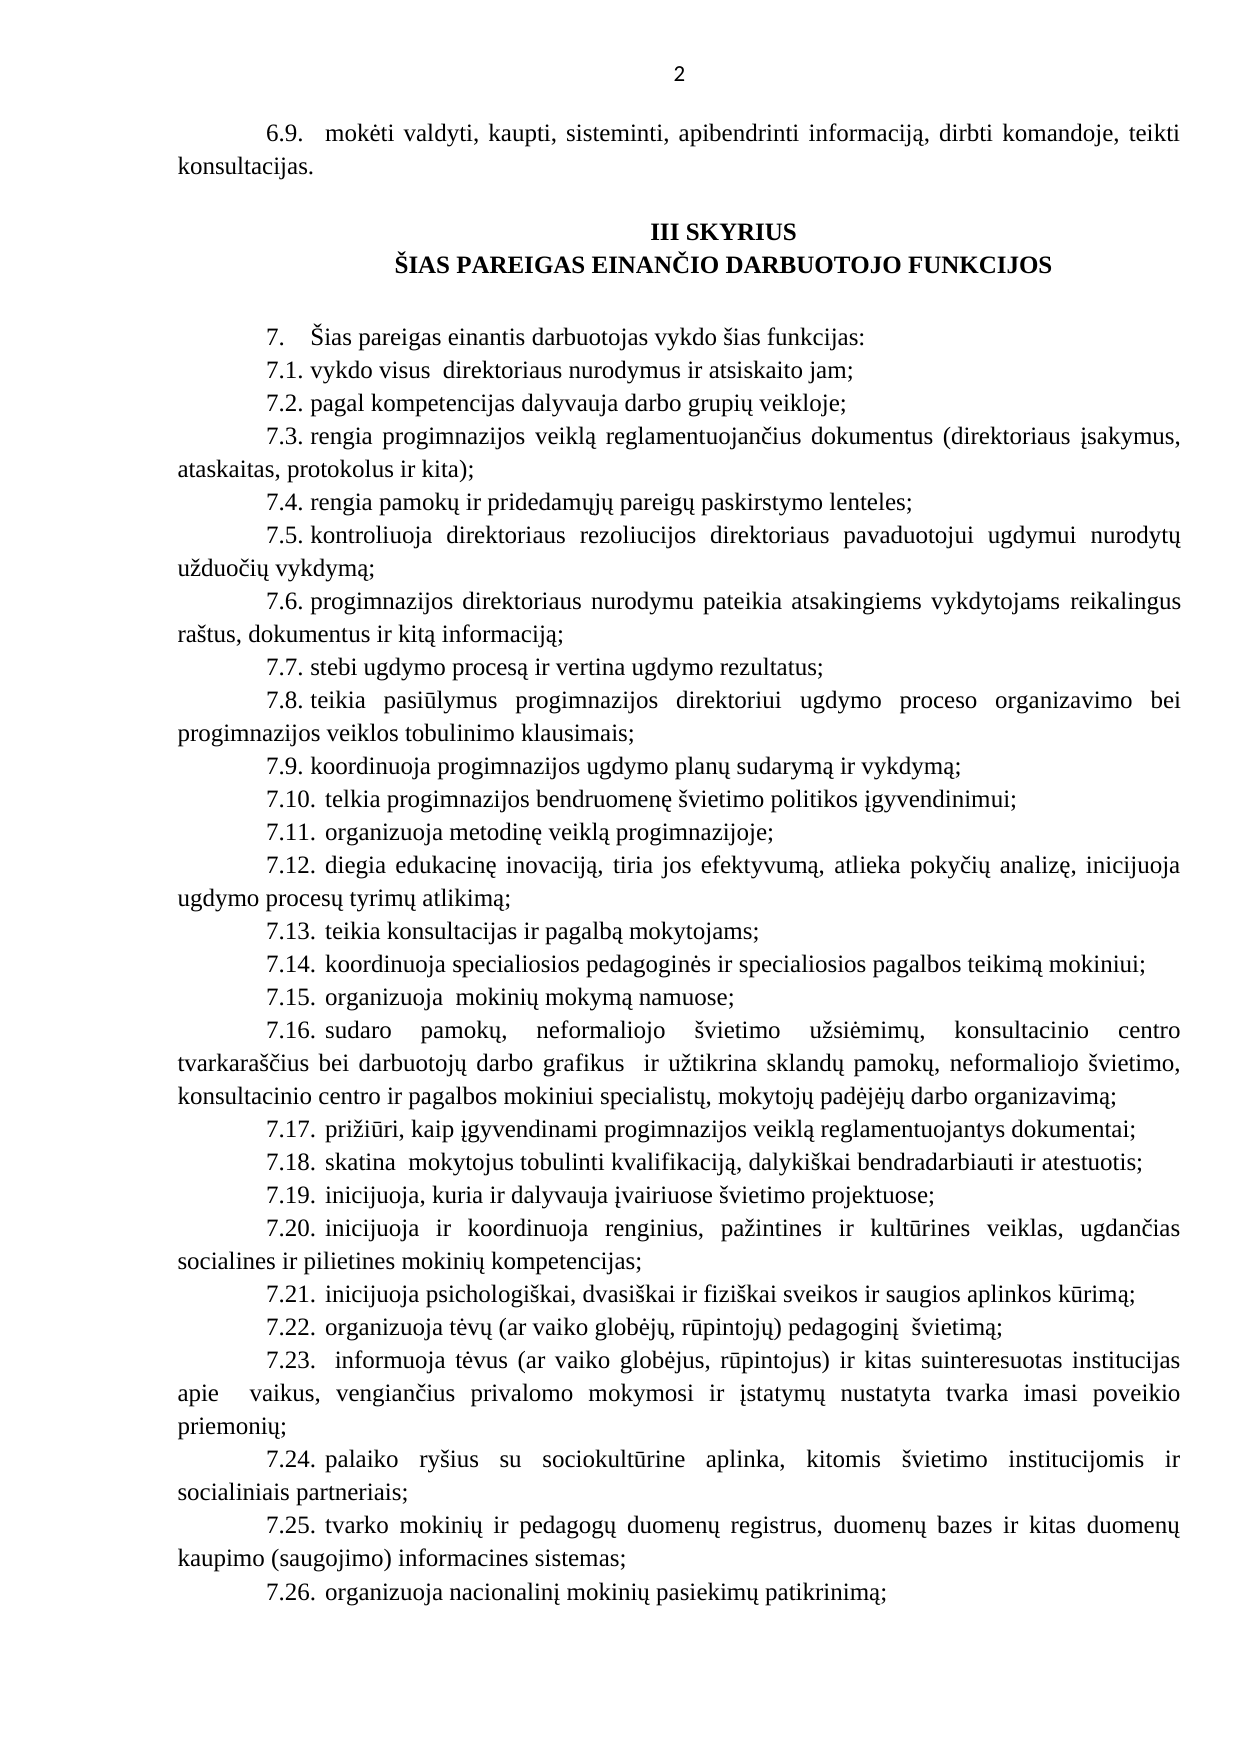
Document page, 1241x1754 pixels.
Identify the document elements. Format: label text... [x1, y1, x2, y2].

list mokėti valdyti, kaupti, sisteminti, apibendrinti informaciją, dirbti komandoje, teikti konsultacijas. [177, 118, 1181, 180]
list inicijuoja psichologiškai, dvasiškai ir fiziškai sveikos ir saugios aplinkos kūrimą; [177, 1279, 1181, 1308]
list organizuoja tėvų (ar vaiko globėjų, rūpintojų) pedagoginį švietimą; [177, 1312, 1181, 1341]
list diegia edukacinę inovaciją, tiria jos efektyvumą, atlieka pokyčių analizę, inicijuoja ugdymo procesų tyrimų atlikimą; [177, 850, 1181, 912]
list organizuoja nacionalinį mokinių pasiekimų patikrinimą; [177, 1577, 1181, 1605]
list rengia progimnazijos veiklą reglamentuojančius dokumentus (direktoriaus įsakymus, ataskaitas, protokolus ir kita); [177, 421, 1181, 483]
list skatina mokytojus tobulinti kvalifikaciją, dalykiškai bendradarbiauti ir atestuotis; [177, 1147, 1181, 1176]
list organizuoja metodinę veiklą progimnazijoje; [177, 817, 1181, 846]
text ŠIAS PAREIGAS EINANČIO DARBUOTOJO FUNKCIJOS [177, 250, 1181, 279]
list tvarko mokinių ir pedagogų duomenų registrus, duomenų bazes ir kitas duomenų kaupimo (saugojimo) informacines sistemas; [177, 1511, 1181, 1572]
list progimnazijos direktoriaus nurodymu pateikia atsakingiems vykdytojams reikalingus raštus, dokumentus ir kitą informaciją; [177, 586, 1181, 648]
list stebi ugdymo procesą ir vertina ugdymo rezultatus; [177, 652, 1181, 681]
list kontroliuoja direktoriaus rezoliucijos direktoriaus pavaduotojui ugdymui nurodytų užduočių vykdymą; [177, 520, 1181, 582]
list telkia progimnazijos bendruomenę švietimo politikos įgyvendinimui; [177, 784, 1181, 813]
list Šias pareigas einantis darbuotojas vykdo šias funkcijas: [177, 322, 1181, 351]
list vykdo visus direktoriaus nurodymus ir atsiskaito jam; [177, 355, 1181, 383]
list sudaro pamokų, neformaliojo švietimo užsiėmimų, konsultacinio centro tvarkaraščius bei darbuotojų darbo grafikus ir užtikrina sklandų pamokų, neformaliojo švietimo, konsultacinio centro ir pagalbos mokiniui specialistų, mokytojų padėjėjų darbo organizavimą; [177, 1015, 1181, 1110]
list koordinuoja progimnazijos ugdymo planų sudarymą ir vykdymą; [177, 751, 1181, 780]
list rengia pamokų ir pridedamųjų pareigų paskirstymo lenteles; [177, 487, 1181, 516]
text III SKYRIUS [177, 217, 1181, 246]
list teikia konsultacijas ir pagalbą mokytojams; [177, 916, 1181, 945]
list informuoja tėvus (ar vaiko globėjus, rūpintojus) ir kitas suinteresuotas institucijas apie vaikus, vengiančius privalomo mokymosi ir įstatymų nustatyta tvarka imasi poveikio priemonių; [177, 1345, 1181, 1440]
list organizuoja mokinių mokymą namuose; [177, 982, 1181, 1011]
list pagal kompetencijas dalyvauja darbo grupių veikloje; [177, 388, 1181, 417]
list koordinuoja specialiosios pedagoginės ir specialiosios pagalbos teikimą mokiniui; [177, 949, 1181, 978]
list inicijuoja ir koordinuoja renginius, pažintines ir kultūrines veiklas, ugdančias socialines ir pilietines mokinių kompetencijas; [177, 1213, 1181, 1275]
list teikia pasiūlymus progimnazijos direktoriui ugdymo proceso organizavimo bei progimnazijos veiklos tobulinimo klausimais; [177, 685, 1181, 747]
list inicijuoja, kuria ir dalyvauja įvairiuose švietimo projektuose; [177, 1180, 1181, 1209]
list palaiko ryšius su sociokultūrine aplinka, kitomis švietimo institucijomis ir socialiniais partneriais; [177, 1444, 1181, 1506]
list prižiūri, kaip įgyvendinami progimnazijos veiklą reglamentuojantys dokumentai; [177, 1114, 1181, 1143]
